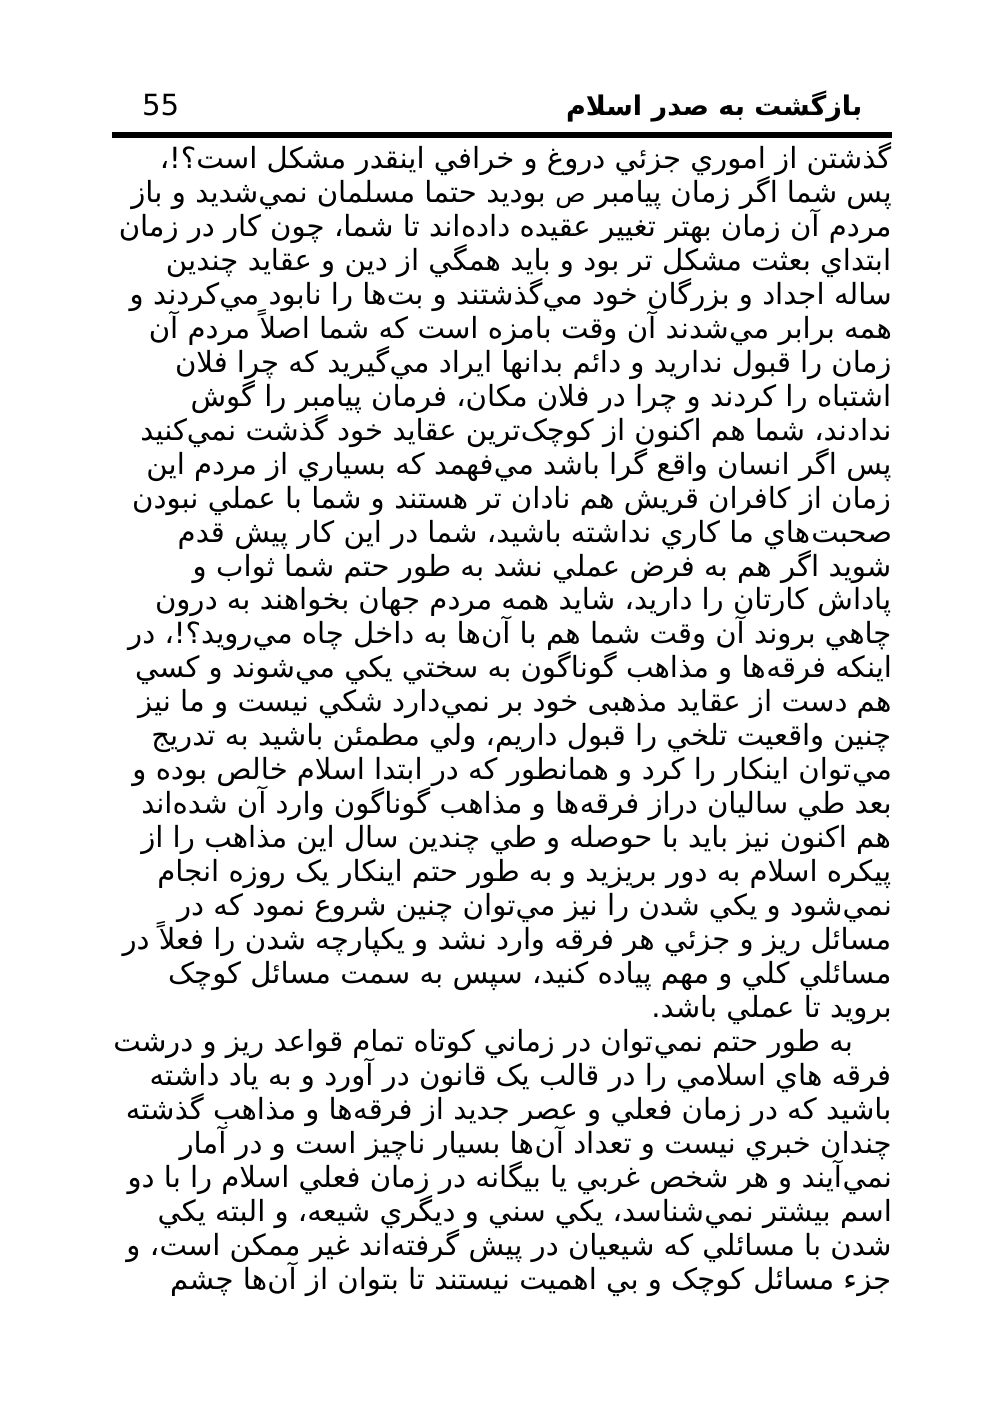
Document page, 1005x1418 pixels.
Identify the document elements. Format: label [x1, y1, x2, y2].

text [112, 1024, 892, 1296]
text [112, 141, 892, 1024]
